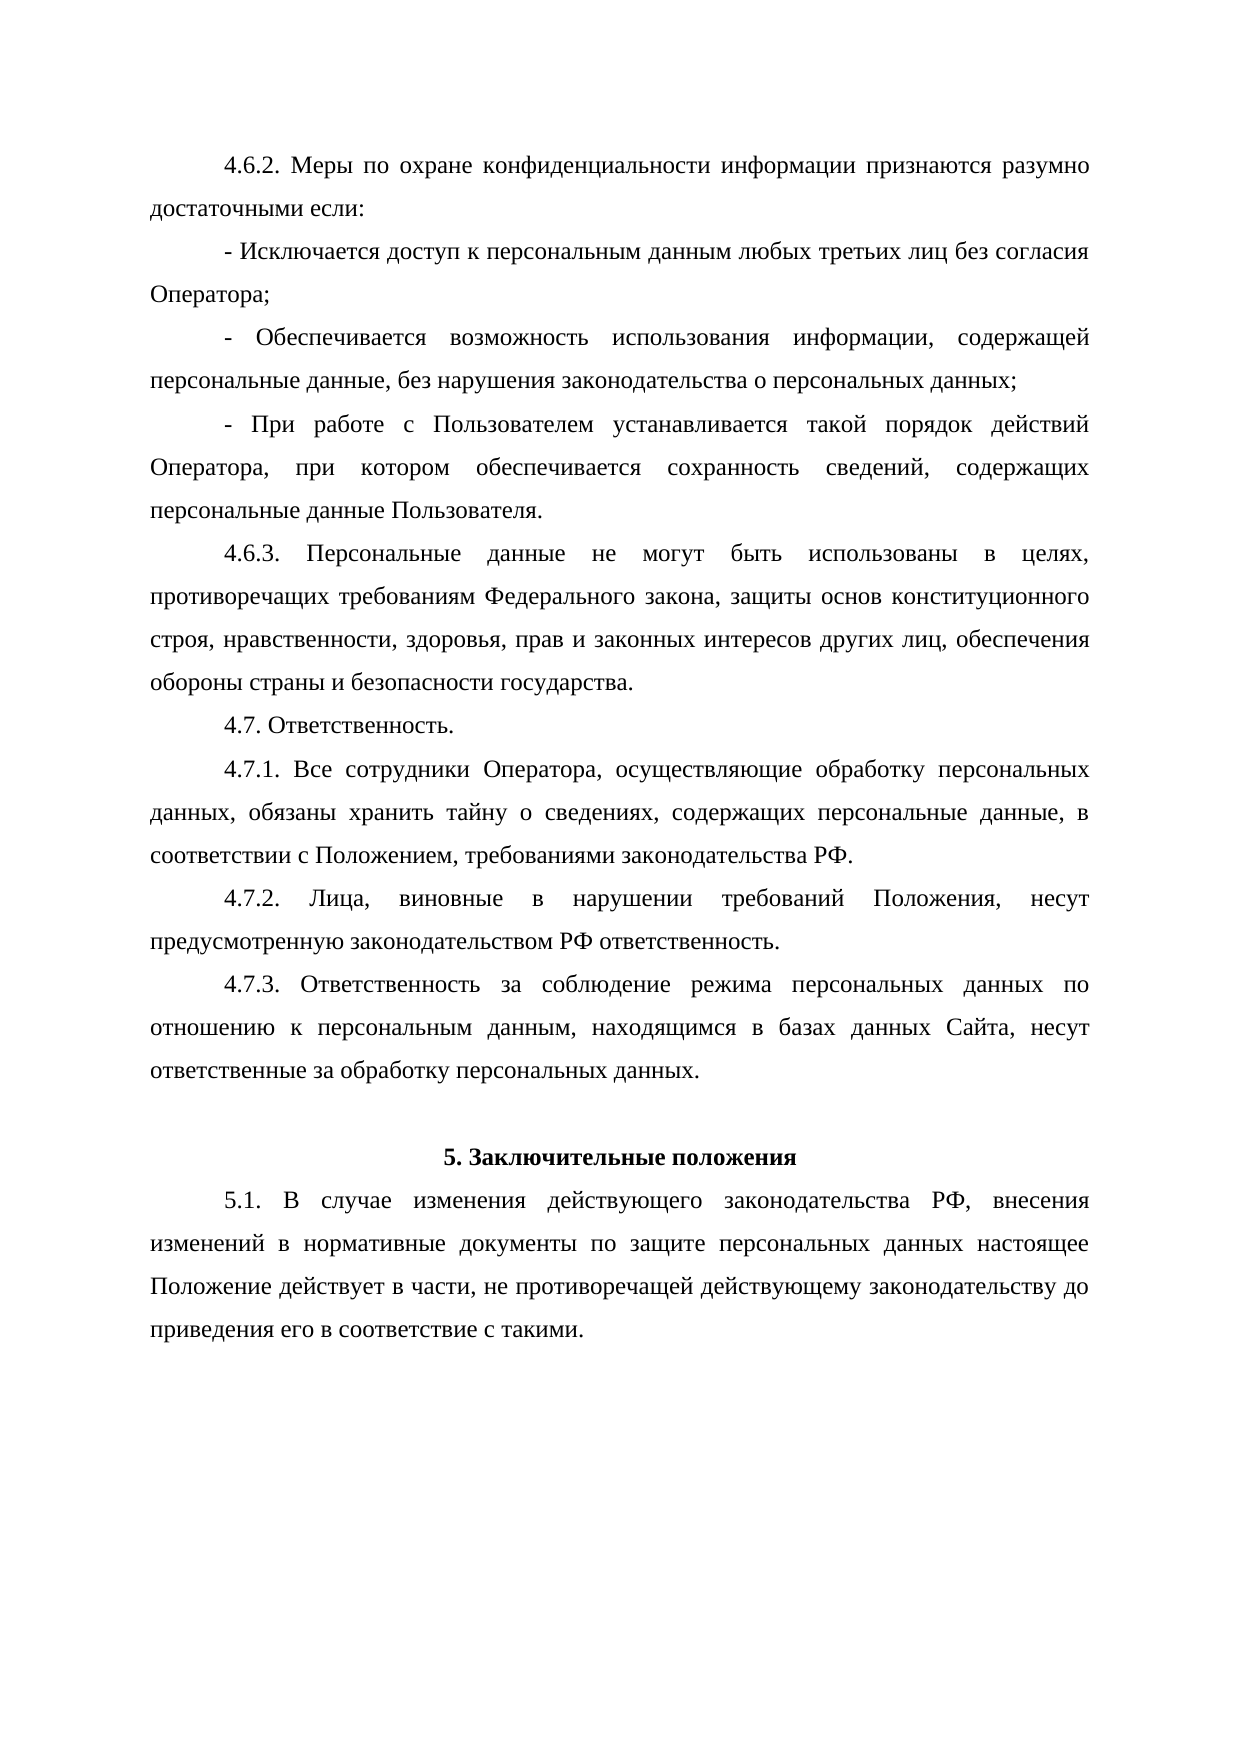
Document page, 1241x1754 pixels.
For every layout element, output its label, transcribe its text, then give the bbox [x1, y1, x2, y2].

text 5.1. В случае изменения действующего законодательства РФ, внесения изменений в нормативные документы по защите персональных данных настоящее Положение действует в части, не противоречащей действующему законодательству до приведения его в соответствие с такими. [150, 1185, 1090, 1343]
text 4.7.2. Лица, виновные в нарушении требований Положения, несут предусмотренную законодательством РФ ответственность. [150, 883, 1090, 955]
text 5. Заключительные положения [150, 1142, 1090, 1171]
text - При работе с Пользователем устанавливается такой порядок действий Оператора, при котором обеспечивается сохранность сведений, содержащих персональные данные Пользователя. [150, 409, 1090, 524]
text 4.6.2. Меры по охране конфиденциальности информации признаются разумно достаточными если: [150, 150, 1090, 222]
text 4.6.3. Персональные данные не могут быть использованы в целях, противоречащих требованиям Федерального закона, защиты основ конституционного строя, нравственности, здоровья, прав и законных интересов других лиц, обеспечения обороны страны и безопасности государства. [150, 538, 1090, 696]
text 4.7.1. Все сотрудники Оператора, осуществляющие обработку персональных данных, обязаны хранить тайну о сведениях, содержащих персональные данные, в соответствии с Положением, требованиями законодательства РФ. [150, 754, 1090, 869]
text - Обеспечивается возможность использования информации, содержащей персональные данные, без нарушения законодательства о персональных данных; [150, 322, 1090, 394]
text - Исключается доступ к персональным данным любых третьих лиц без согласия Оператора; [150, 236, 1090, 308]
text 4.7.3. Ответственность за соблюдение режима персональных данных по отношению к персональным данным, находящимся в базах данных Сайта, несут ответственные за обработку персональных данных. [150, 969, 1090, 1084]
text 4.7. Ответственность. [150, 711, 1090, 739]
